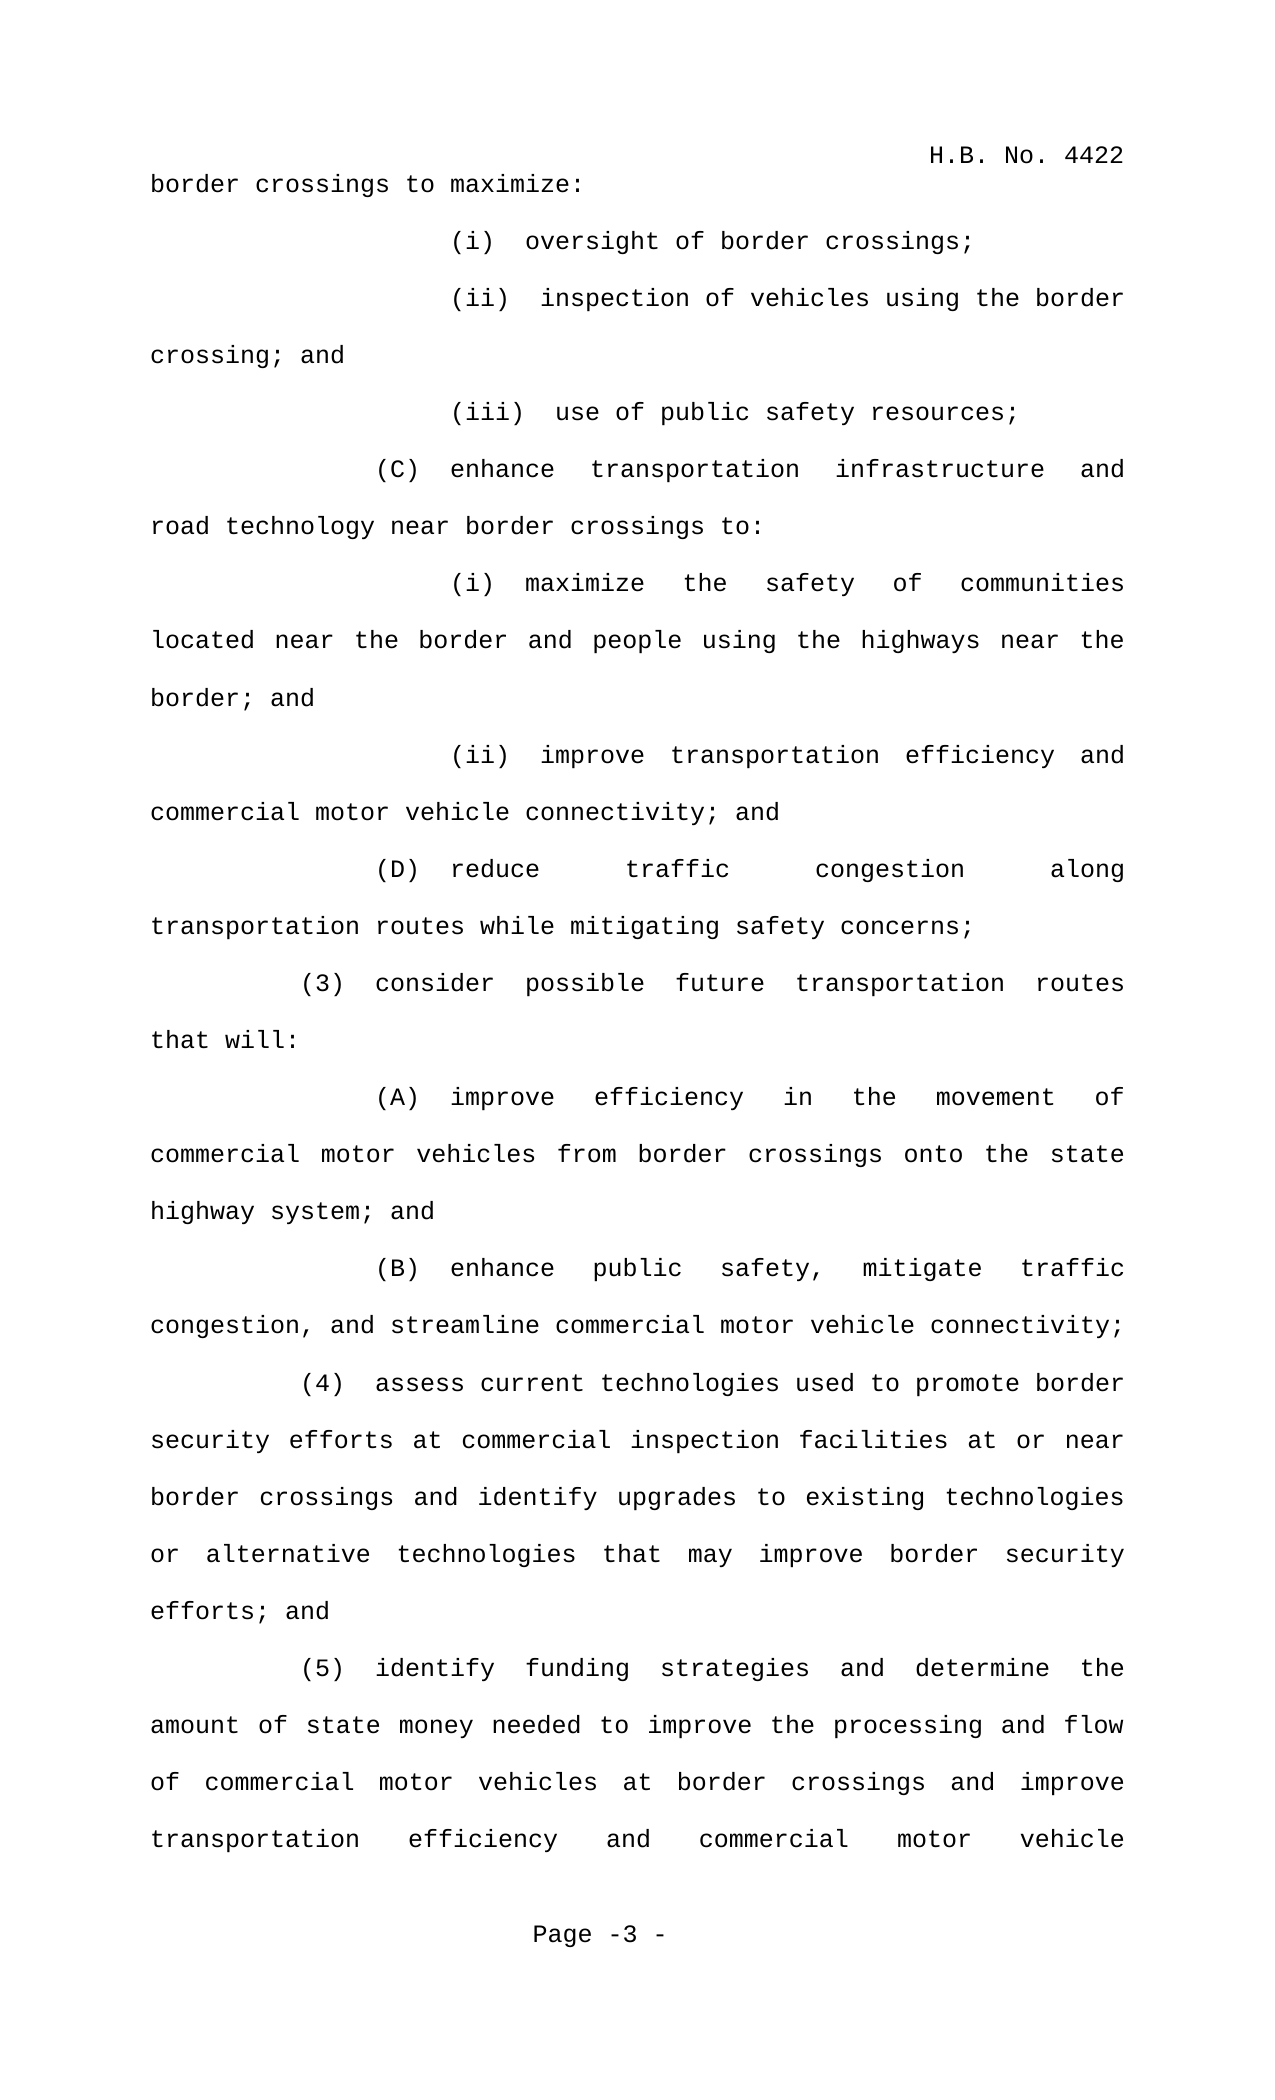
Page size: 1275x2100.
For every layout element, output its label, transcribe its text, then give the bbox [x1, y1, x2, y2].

text (i) oversight of border crossings; [150, 228, 1125, 257]
text (B) enhance public safety, mitigate traffic congestion, and streamline commercial motor vehicle connectivity; [150, 1256, 1125, 1341]
text (C) enhance transportation infrastructure and road technology near border crossings to: [150, 457, 1125, 542]
text (ii) improve transportation efficiency and commercial motor vehicle connectivity; and [150, 742, 1125, 828]
text (ii) inspection of vehicles using the border crossing; and [150, 285, 1125, 371]
text (A) improve efficiency in the movement of commercial motor vehicles from border crossings onto the state highway system; and [150, 1084, 1125, 1227]
text (3) consider possible future transportation routes that will: [150, 970, 1125, 1056]
text (iii) use of public safety resources; [150, 399, 1125, 428]
text (4) assess current technologies used to promote border security efforts at commercial inspection facilities at or near border crossings and identify upgrades to existing technologies or alternative technologies that may improve border security efforts; and [150, 1370, 1125, 1627]
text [150, 1655, 1125, 1855]
text (i) maximize the safety of communities located near the border and people using the highways near the border; and [150, 571, 1125, 713]
text (D) reduce traffic congestion along transportation routes while mitigating safety concerns; [150, 856, 1125, 942]
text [150, 171, 1125, 200]
